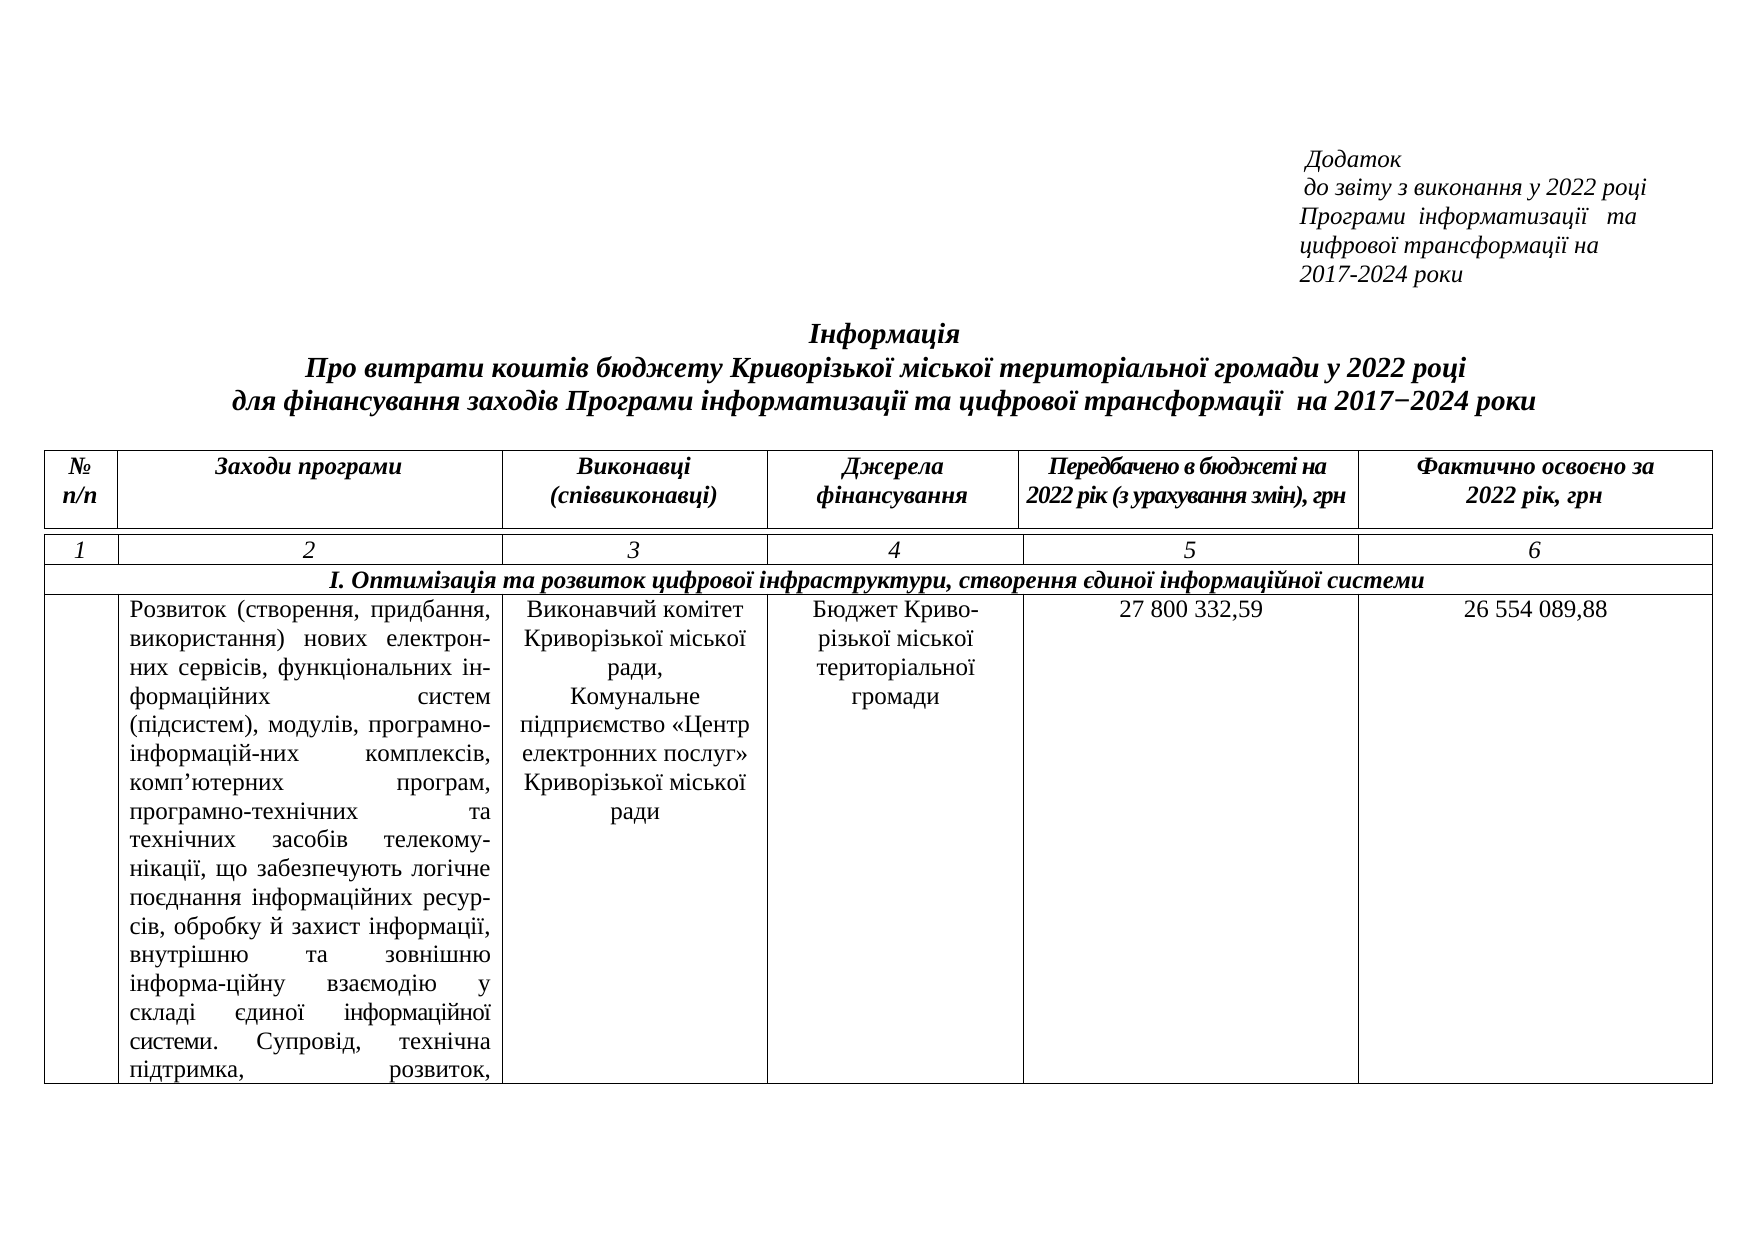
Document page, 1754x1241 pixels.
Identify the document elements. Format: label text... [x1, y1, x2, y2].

table_cell 26 554 089,88 [1359, 595, 1712, 1083]
table_cell I. Оптимізація та розвиток цифрової інфраструктури, створення єдиної інформаційної системи [45, 565, 1712, 593]
text цифрової трансформації на 2017-2024 роки [118, 230, 1653, 287]
table_header № п/п [45, 451, 117, 528]
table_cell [119, 595, 502, 1083]
table_header Передбачено в бюджеті на 2022 рік (з урахування змін), грн [1019, 451, 1358, 528]
text Додаток [118, 144, 1653, 172]
table_header 3 [503, 535, 767, 564]
table_cell 27 800 332,59 [1024, 595, 1358, 1083]
table_header Виконавці (співвиконавці) [503, 451, 767, 528]
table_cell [503, 595, 767, 1083]
table_cell [45, 595, 118, 1083]
table_header 1 [45, 535, 118, 564]
table_header Джерела фінансування [768, 451, 1018, 528]
table_header Заходи програми [118, 451, 502, 528]
text до звіту з виконання у 2022 році [118, 172, 1653, 201]
text Про витрати коштів бюджету Криворізької міської територіальної громади у 2022 році [118, 350, 1653, 383]
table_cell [768, 595, 1023, 1083]
text Інформація [118, 316, 1653, 350]
text Програми інформатизації та [118, 201, 1653, 230]
table_header 4 [768, 535, 1023, 564]
text для фінансування заходів Програми інформатизації та цифрової трансформації на 2017−2024 роки [118, 383, 1653, 417]
table_header 2 [119, 535, 502, 564]
table_header Фактично освоєно за 2022 рік, грн [1359, 451, 1712, 528]
table_header 5 [1024, 535, 1358, 564]
table_header 6 [1359, 535, 1712, 564]
